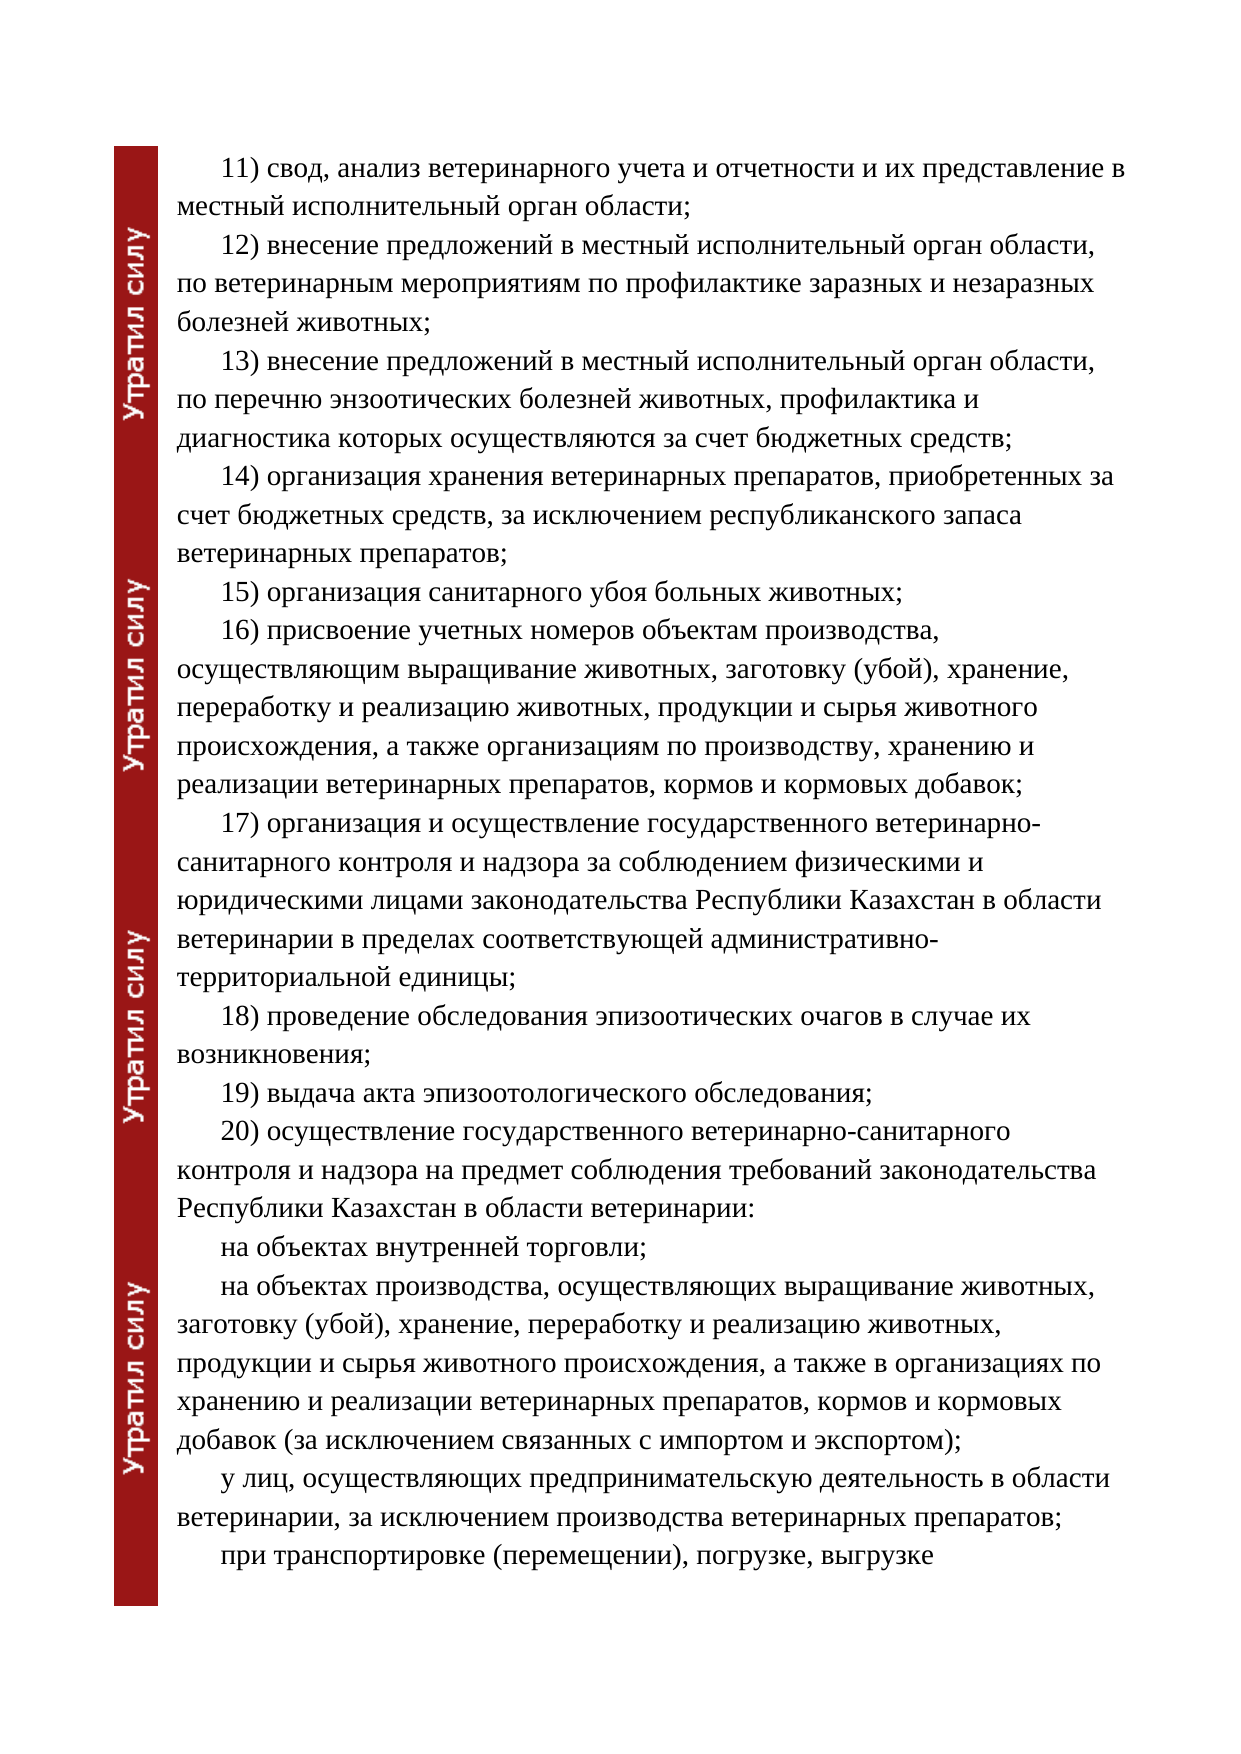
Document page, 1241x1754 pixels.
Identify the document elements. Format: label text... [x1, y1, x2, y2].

picture [114, 1571, 158, 1606]
picture [114, 146, 158, 150]
